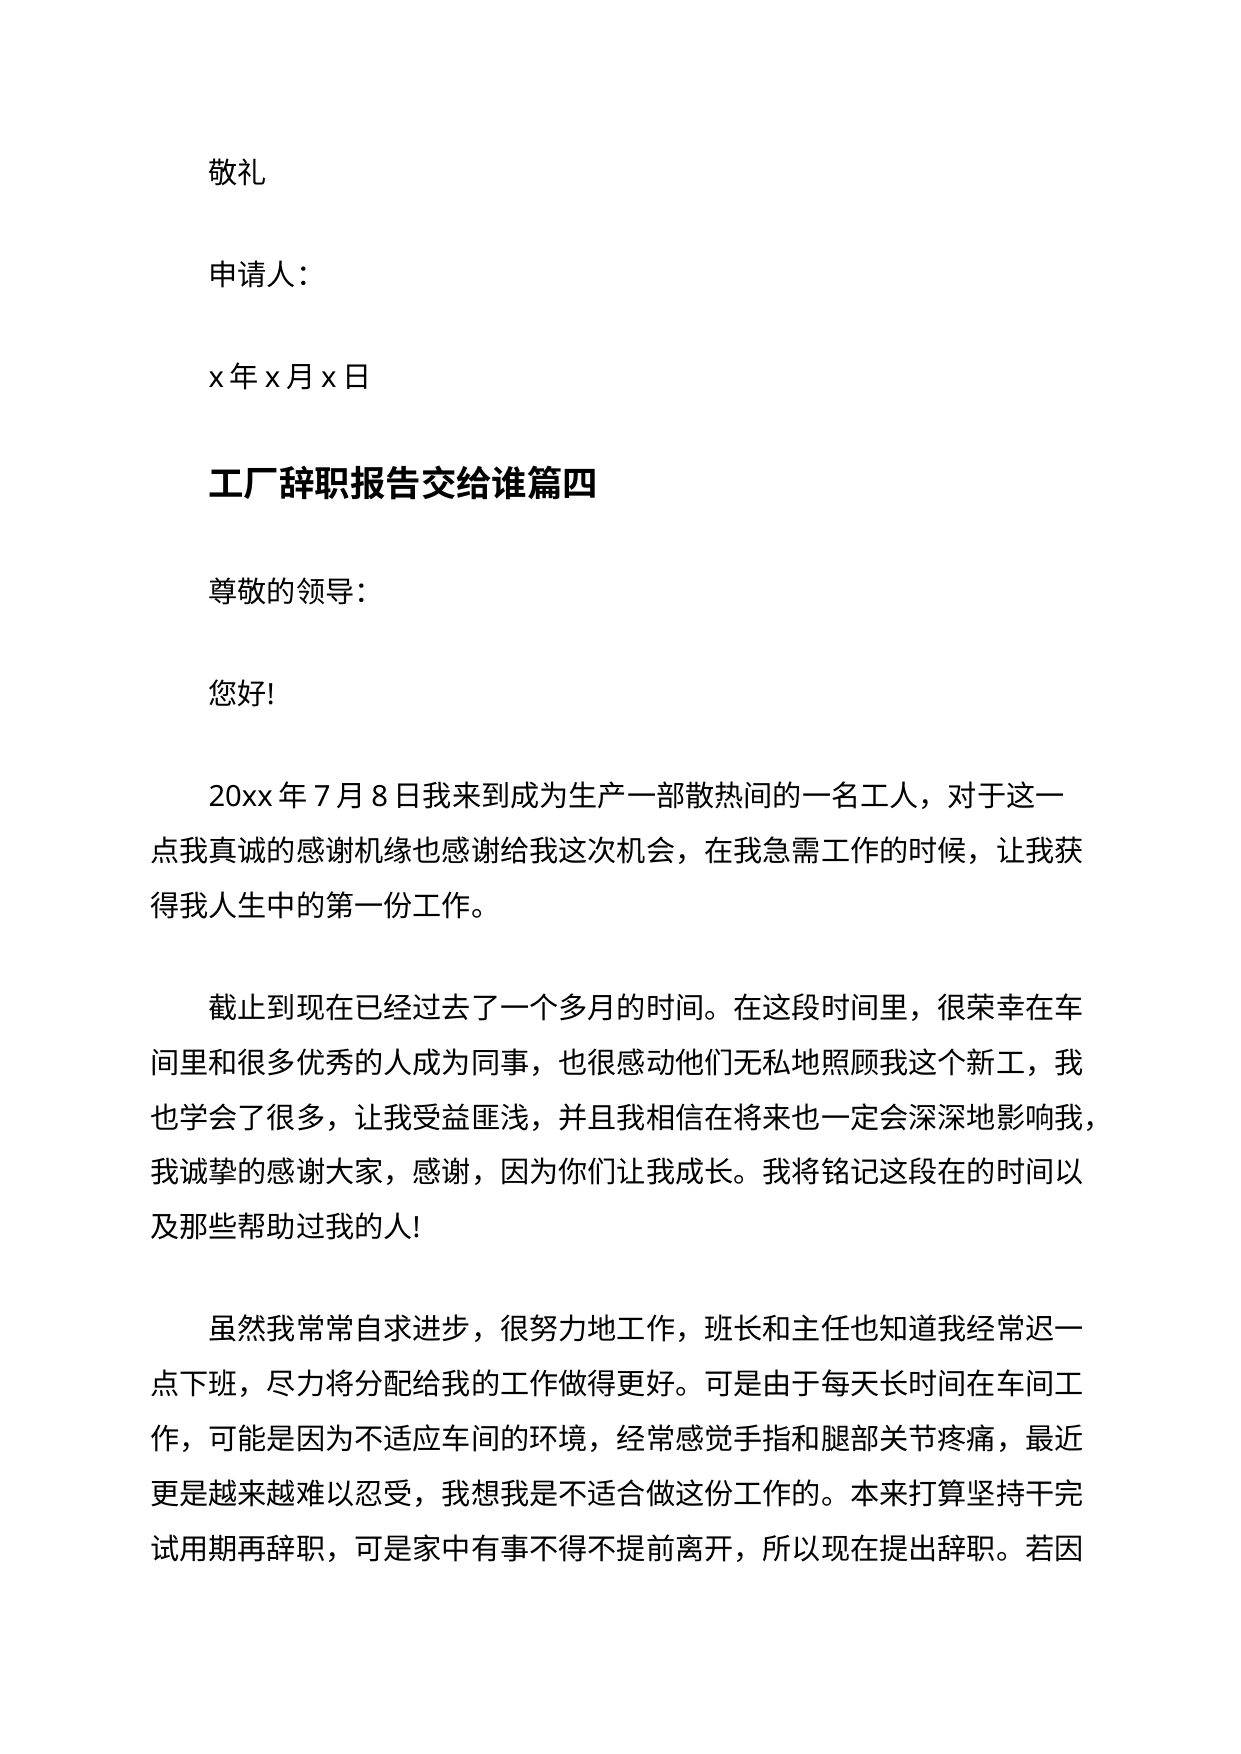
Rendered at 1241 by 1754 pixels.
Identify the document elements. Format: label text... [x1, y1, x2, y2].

text 敬礼 [150, 150, 1090, 192]
text 申请人： [150, 252, 1090, 294]
text 尊敬的领导： [150, 569, 1090, 611]
text 20xx年7月8日我来到成为生产一部散热间的一名工人，对于这一点我真诚的感谢机缘也感谢给我这次机会，在我急需工作的时候，让我获得我人生中的第一份工作。 [150, 773, 1090, 925]
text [150, 1306, 1090, 1568]
text x年x月x日 [150, 353, 1090, 396]
text 截止到现在已经过去了一个多月的时间。在这段时间里，很荣幸在车间里和很多优秀的人成为同事，也很感动他们无私地照顾我这个新工，我也学会了很多，让我受益匪浅，并且我相信在将来也一定会深深地影响我，我诚挚的感谢大家，感谢，因为你们让我成长。我将铭记这段在的时间以及那些帮助过我的人! [150, 984, 1090, 1246]
text 工厂辞职报告交给谁篇四 [150, 456, 1090, 507]
text 您好! [150, 671, 1090, 713]
